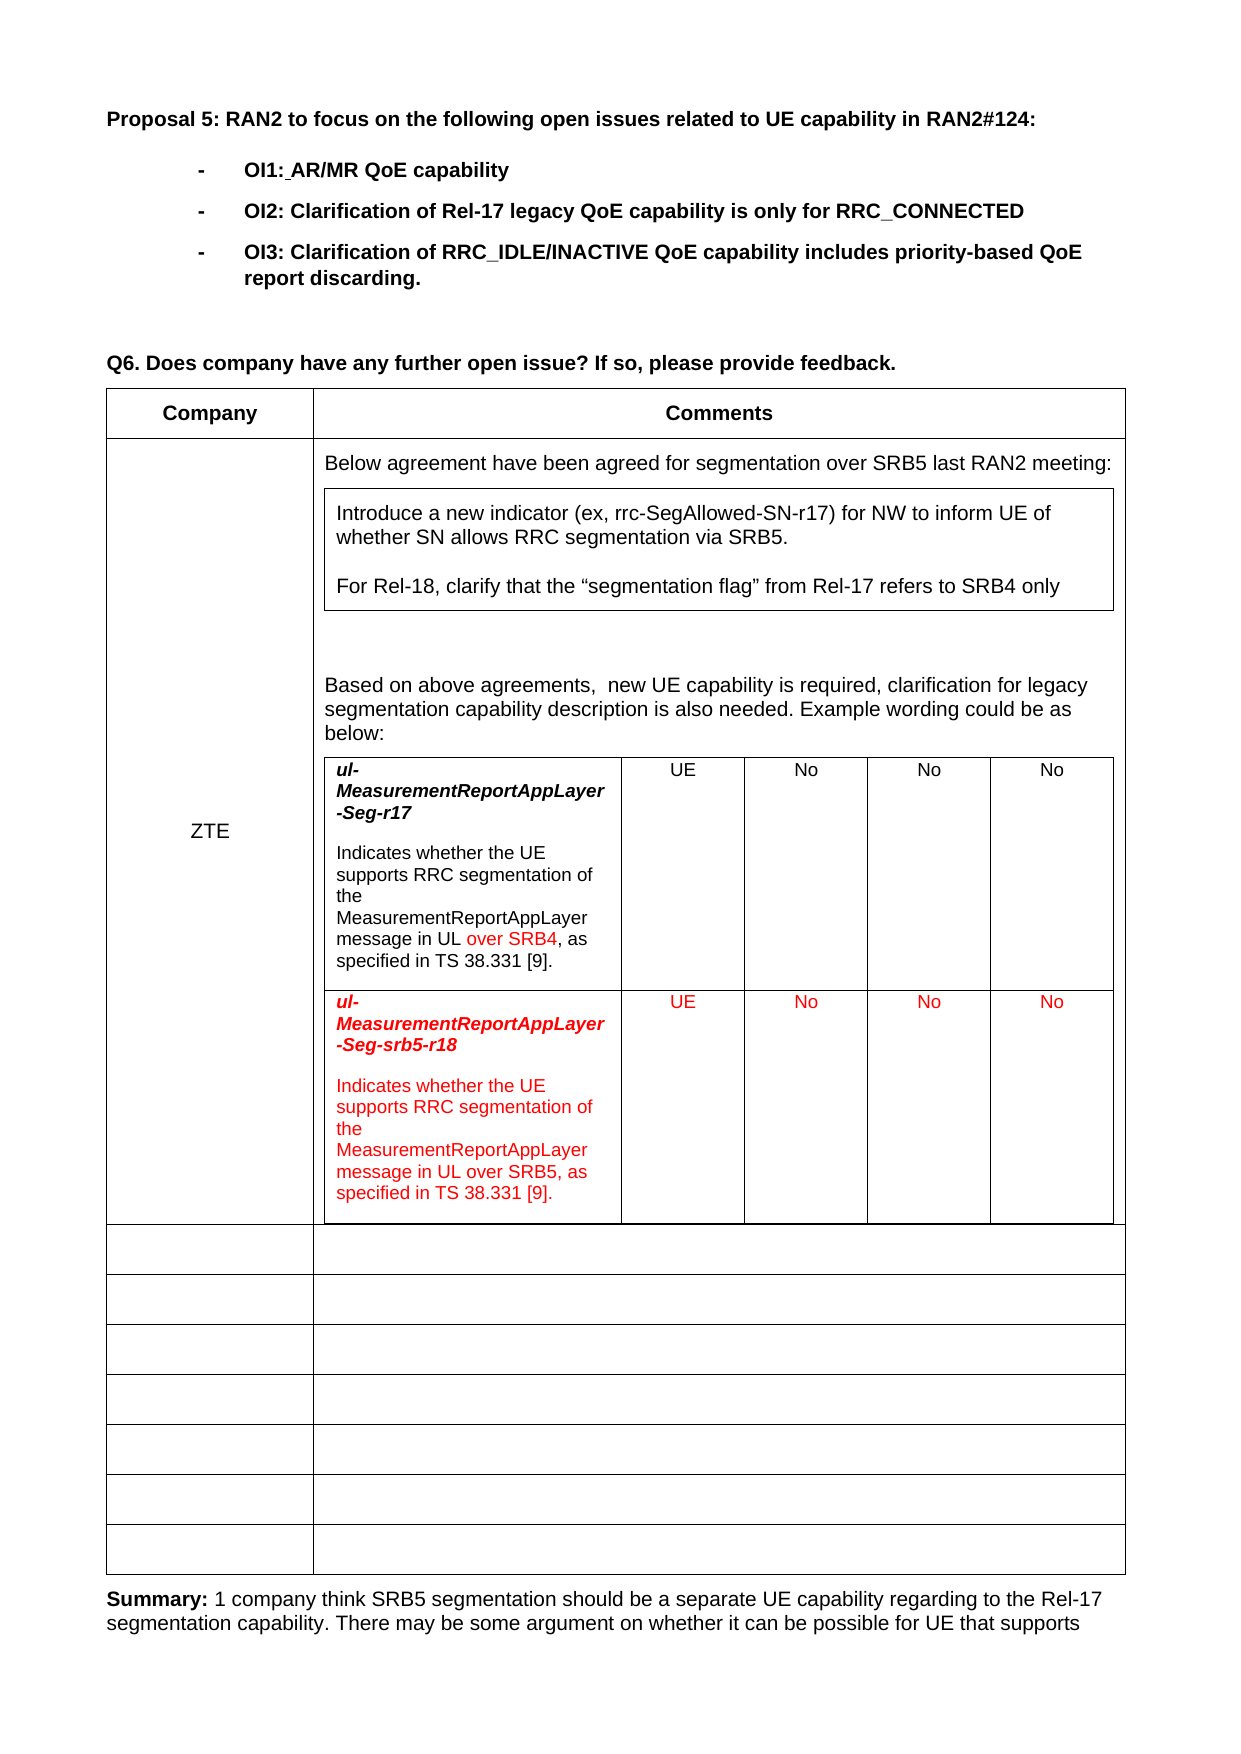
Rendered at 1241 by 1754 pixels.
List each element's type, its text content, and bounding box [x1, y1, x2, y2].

table_cell Below agreement have been agreed for segmentation over SRB5 last RAN2 meeting: Based on above agreements, new UE capability is required, clarification for legacy segmentation capability description is also needed. Example wording could be as below: [314, 439, 1125, 1224]
table_header Comments [314, 389, 1125, 437]
table_cell ZTE [107, 439, 313, 1224]
table_cell [107, 1425, 313, 1474]
text Proposal 5: RAN2 to focus on the following open issues related to UE capability in RAN2#124: [106, 106, 1134, 130]
list OI3: Clarification of RRC_IDLE/INACTIVE QoE capability includes priority-based QoE report discarding. [198, 237, 1134, 289]
table_cell [107, 1375, 313, 1424]
table_cell [107, 1275, 313, 1324]
table_cell [107, 1525, 313, 1574]
table_cell [314, 1475, 1125, 1524]
table_header Company [107, 389, 313, 437]
table_cell [107, 1325, 313, 1374]
table_cell [107, 1225, 313, 1274]
table_cell [314, 1275, 1125, 1324]
table_cell [107, 1475, 313, 1524]
table_cell [314, 1425, 1125, 1474]
list OI1: AR/MR QoE capability [198, 155, 1134, 184]
list OI2: Clarification of Rel-17 legacy QoE capability is only for RRC_CONNECTED [198, 196, 1134, 225]
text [106, 1587, 1134, 1635]
subtitle Q6. Does company have any further open issue? If so, please provide feedback. [106, 351, 1134, 375]
table_cell [314, 1525, 1125, 1574]
table_cell [314, 1225, 1125, 1274]
table_cell [314, 1375, 1125, 1424]
table_cell [314, 1325, 1125, 1374]
